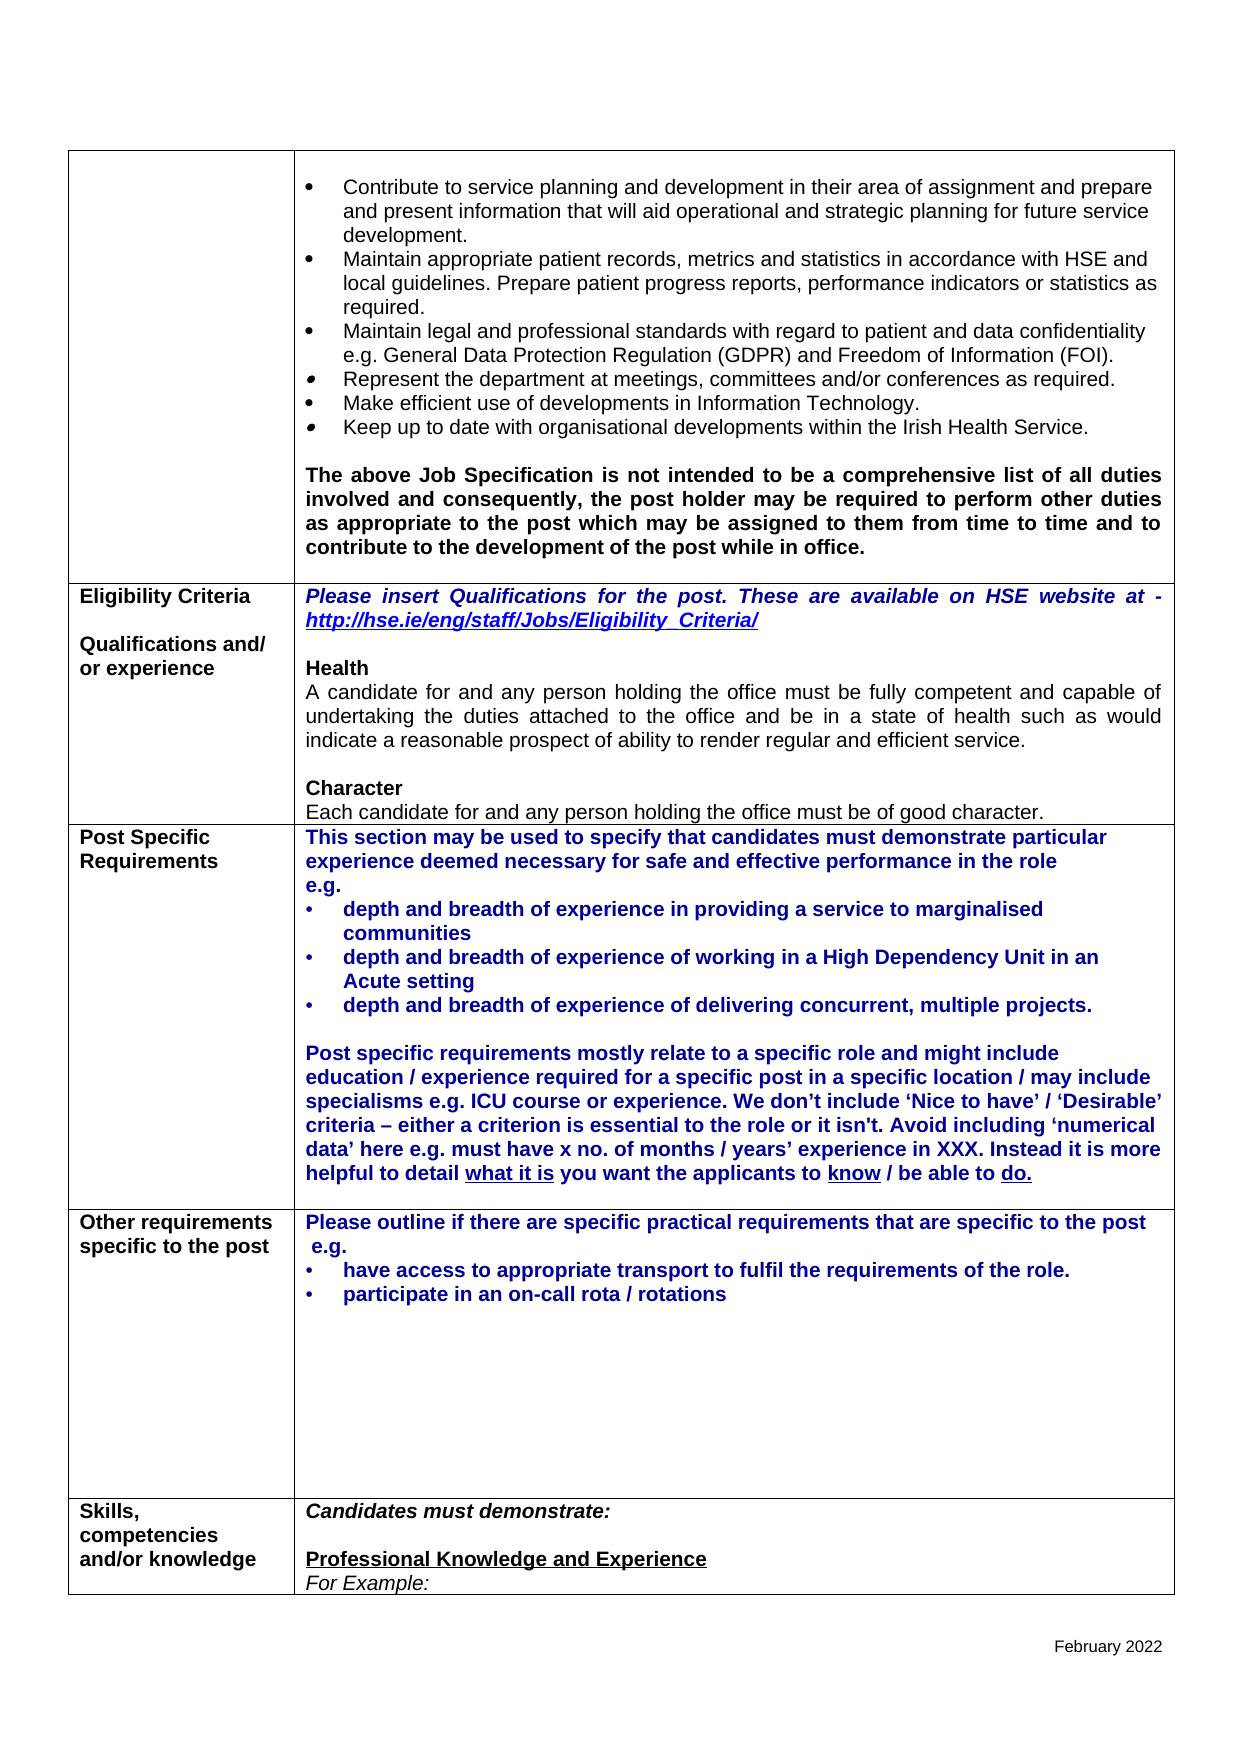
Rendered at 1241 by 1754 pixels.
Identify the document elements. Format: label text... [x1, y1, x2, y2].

table_cell Please outline if there are specific practical requirements that are specific to the post e.g. have access to appropriate transport to fulfil the requirements of the role. participate in an on-call rota / rotations [295, 1210, 1174, 1497]
table_cell Other requirements specific to the post [69, 1210, 294, 1497]
table_cell This section may be used to specify that candidates must demonstrate particular experience deemed necessary for safe and effective performance in the role e.g. depth and breadth of experience in providing a service to marginalised communities depth and breadth of experience of working in a High Dependency Unit in an Acute setting depth and breadth of experience of delivering concurrent, multiple projects. Post specific requirements mostly relate to a specific role and might include education / experience required for a specific post in a specific location / may include specialisms e.g. ICU course or experience. We don’t include ‘Nice to have’ / ‘Desirable’ criteria – either a criterion is essential to the role or it isn't. Avoid including ‘numerical data’ here e.g. must have x no. of months / years’ experience in XXX. Instead it is more helpful to detail what it is you want the applicants to know / be able to do. [295, 825, 1174, 1208]
table_cell Post Specific Requirements [69, 825, 294, 1208]
table_cell Please insert Qualifications for the post. These are available on HSE website at - http://hse.ie/eng/staff/Jobs/Eligibility_Criteria/ Health A candidate for and any person holding the office must be fully competent and capable of undertaking the duties attached to the office and be in a state of health such as would indicate a reasonable prospect of ability to render regular and efficient service. Character Each candidate for and any person holding the office must be of good character. [295, 584, 1174, 823]
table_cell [295, 1499, 1174, 1594]
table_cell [69, 1499, 294, 1594]
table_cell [295, 151, 1174, 583]
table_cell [69, 151, 294, 583]
table_cell Eligibility Criteria Qualifications and/ or experience [69, 584, 294, 823]
